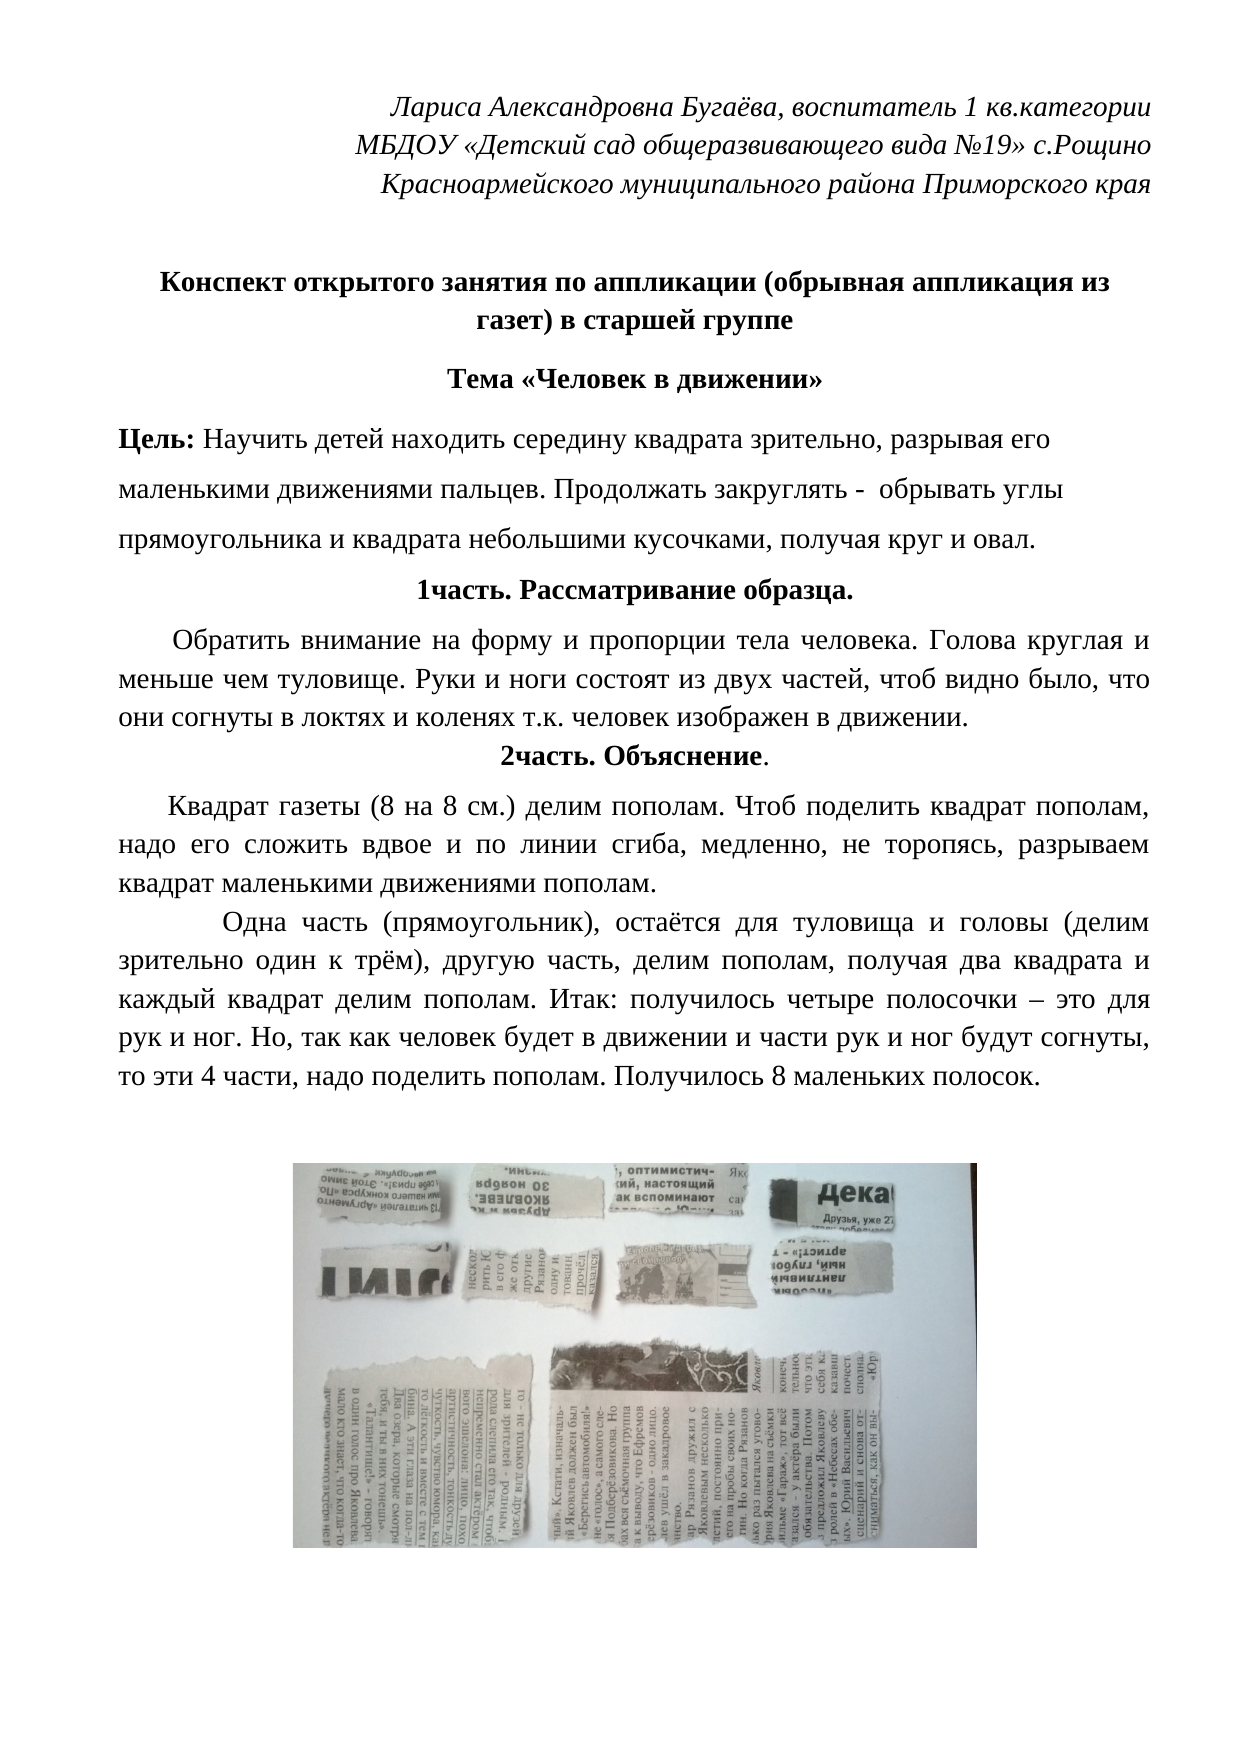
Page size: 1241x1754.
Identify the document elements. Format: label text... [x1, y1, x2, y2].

text 2часть. Объяснение. [118, 738, 1152, 771]
text Конспект открытого занятия по аппликации (обрывная аппликация из газет) в старшей группе [118, 264, 1152, 336]
text Тема «Человек в движении» [118, 362, 1152, 395]
text Квадрат газеты (8 на 8 см.) делим пополам. Чтоб поделить квадрат пополам, надо его сложить вдвое и по линии сгиба, медленно, не торопясь, разрываем квадрат маленькими движениями пополам. [118, 788, 1152, 899]
picture [292, 1163, 977, 1548]
text Цель: Научить детей находить середину квадрата зрительно, разрывая его маленькими движениями пальцев. Продолжать закруглять - обрывать углы прямоугольника и квадрата небольшими кусочками, получая круг и овал. [118, 421, 1152, 555]
text 1часть. Рассматривание образца. [118, 572, 1152, 605]
text Обратить внимание на форму и пропорции тела человека. Голова круглая и меньше чем туловище. Руки и ноги состоят из двух частей, чтоб видно было, что они согнуты в локтях и коленях т.к. человек изображен в движении. [118, 622, 1152, 733]
text Одна часть (прямоугольник), остаётся для туловища и головы (делим зрительно один к трём), другую часть, делим пополам, получая два квадрата и каждый квадрат делим пополам. Итак: получилось четыре полосочки – это для рук и ног. Но, так как человек будет в движении и части рук и ног будут согнуты, то эти 4 части, надо поделить пополам. Получилось 8 маленьких полосок. [118, 904, 1152, 1091]
text МБДОУ «Детский сад общеразвивающего вида №19» с.Рощино [118, 127, 1152, 161]
text Лариса Александровна Бугаёва, воспитатель 1 кв.категории [118, 89, 1152, 122]
text Красноармейского муниципального района Приморского края [118, 166, 1152, 199]
